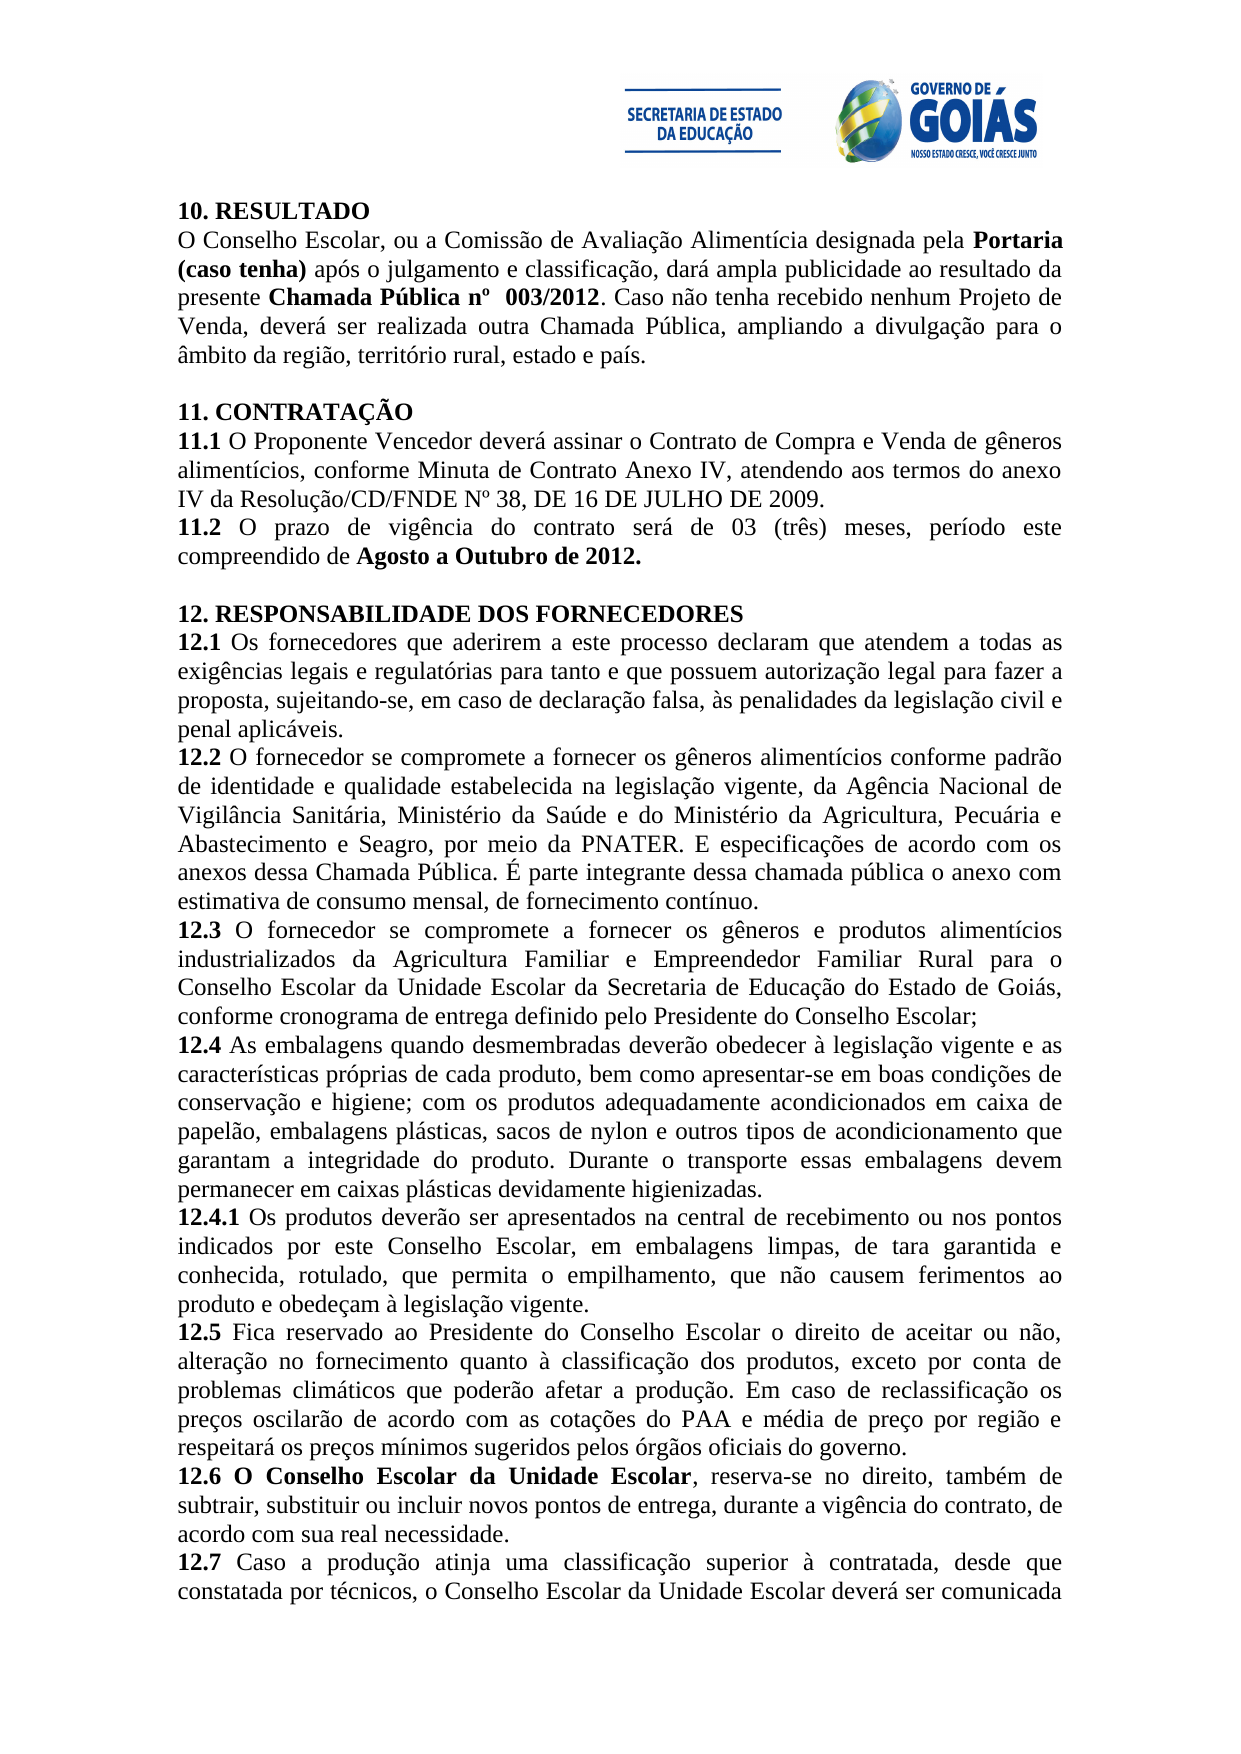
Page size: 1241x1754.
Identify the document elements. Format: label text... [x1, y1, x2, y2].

text 12.5 Fica reservado ao Presidente do Conselho Escolar o direito de aceitar ou não, alteração no fornecimento quanto à classificação dos produtos, exceto por conta de problemas climáticos que poderão afetar a produção. Em caso de reclassificação os preços oscilarão de acordo com as cotações do PAA e média de preço por região e respeitará os preços mínimos sugeridos pelos órgãos oficiais do governo. [177, 1317, 1063, 1461]
text 12.4 As embalagens quando desmembradas deverão obedecer à legislação vigente e as características próprias de cada produto, bem como apresentar-se em boas condições de conservação e higiene; com os produtos adequadamente acondicionados em caixa de papelão, embalagens plásticas, sacos de nylon e outros tipos de acondicionamento que garantam a integridade do produto. Durante o transporte essas embalagens devem permanecer em caixas plásticas devidamente higienizadas. [177, 1030, 1063, 1202]
text 10. RESULTADO [177, 196, 1063, 225]
text O Conselho Escolar, ou a Comissão de Avaliação Alimentícia designada pela Portaria (caso tenha) após o julgamento e classificação, dará ampla publicidade ao resultado da presente Chamada Pública nº 003/2012. Caso não tenha recebido nenhum Projeto de Venda, deverá ser realizada outra Chamada Pública, ampliando a divulgação para o âmbito da região, território rural, estado e país. [177, 225, 1063, 369]
text 12.2 O fornecedor se compromete a fornecer os gêneros alimentícios conforme padrão de identidade e qualidade estabelecida na legislação vigente, da Agência Nacional de Vigilância Sanitária, Ministério da Saúde e do Ministério da Agricultura, Pecuária e Abastecimento e Seagro, por meio da PNATER. E especificações de acordo com os anexos dessa Chamada Pública. É parte integrante dessa chamada pública o anexo com estimativa de consumo mensal, de fornecimento contínuo. [177, 742, 1063, 915]
text 12.1 Os fornecedores que aderirem a este processo declaram que atendem a todas as exigências legais e regulatórias para tanto e que possuem autorização legal para fazer a proposta, sujeitando-se, em caso de declaração falsa, às penalidades da legislação civil e penal aplicáveis. [177, 627, 1063, 742]
picture [620, 73, 1044, 168]
text 11.2 O prazo de vigência do contrato será de 03 (três) meses, período este compreendido de Agosto a Outubro de 2012. [177, 512, 1063, 570]
text 12. RESPONSABILIDADE DOS FORNECEDORES [177, 599, 1063, 627]
text 12.4.1 Os produtos deverão ser apresentados na central de recebimento ou nos pontos indicados por este Conselho Escolar, em embalagens limpas, de tara garantida e conhecida, rotulado, que permita o empilhamento, que não causem ferimentos ao produto e obedeçam à legislação vigente. [177, 1202, 1063, 1317]
text 11.1 O Proponente Vencedor deverá assinar o Contrato de Compra e Venda de gêneros alimentícios, conforme Minuta de Contrato Anexo IV, atendendo aos termos do anexo IV da Resolução/CD/FNDE Nº 38, DE 16 DE JULHO DE 2009. [177, 426, 1063, 512]
text 12.3 O fornecedor se compromete a fornecer os gêneros e produtos alimentícios industrializados da Agricultura Familiar e Empreendedor Familiar Rural para o Conselho Escolar da Unidade Escolar da Secretaria de Educação do Estado de Goiás, conforme cronograma de entrega definido pelo Presidente do Conselho Escolar; [177, 915, 1063, 1030]
text 12.6 O Conselho Escolar da Unidade Escolar, reserva-se no direito, também de subtrair, substituir ou incluir novos pontos de entrega, durante a vigência do contrato, de acordo com sua real necessidade. [177, 1461, 1063, 1547]
text 11. CONTRATAÇÃO [177, 397, 1063, 426]
